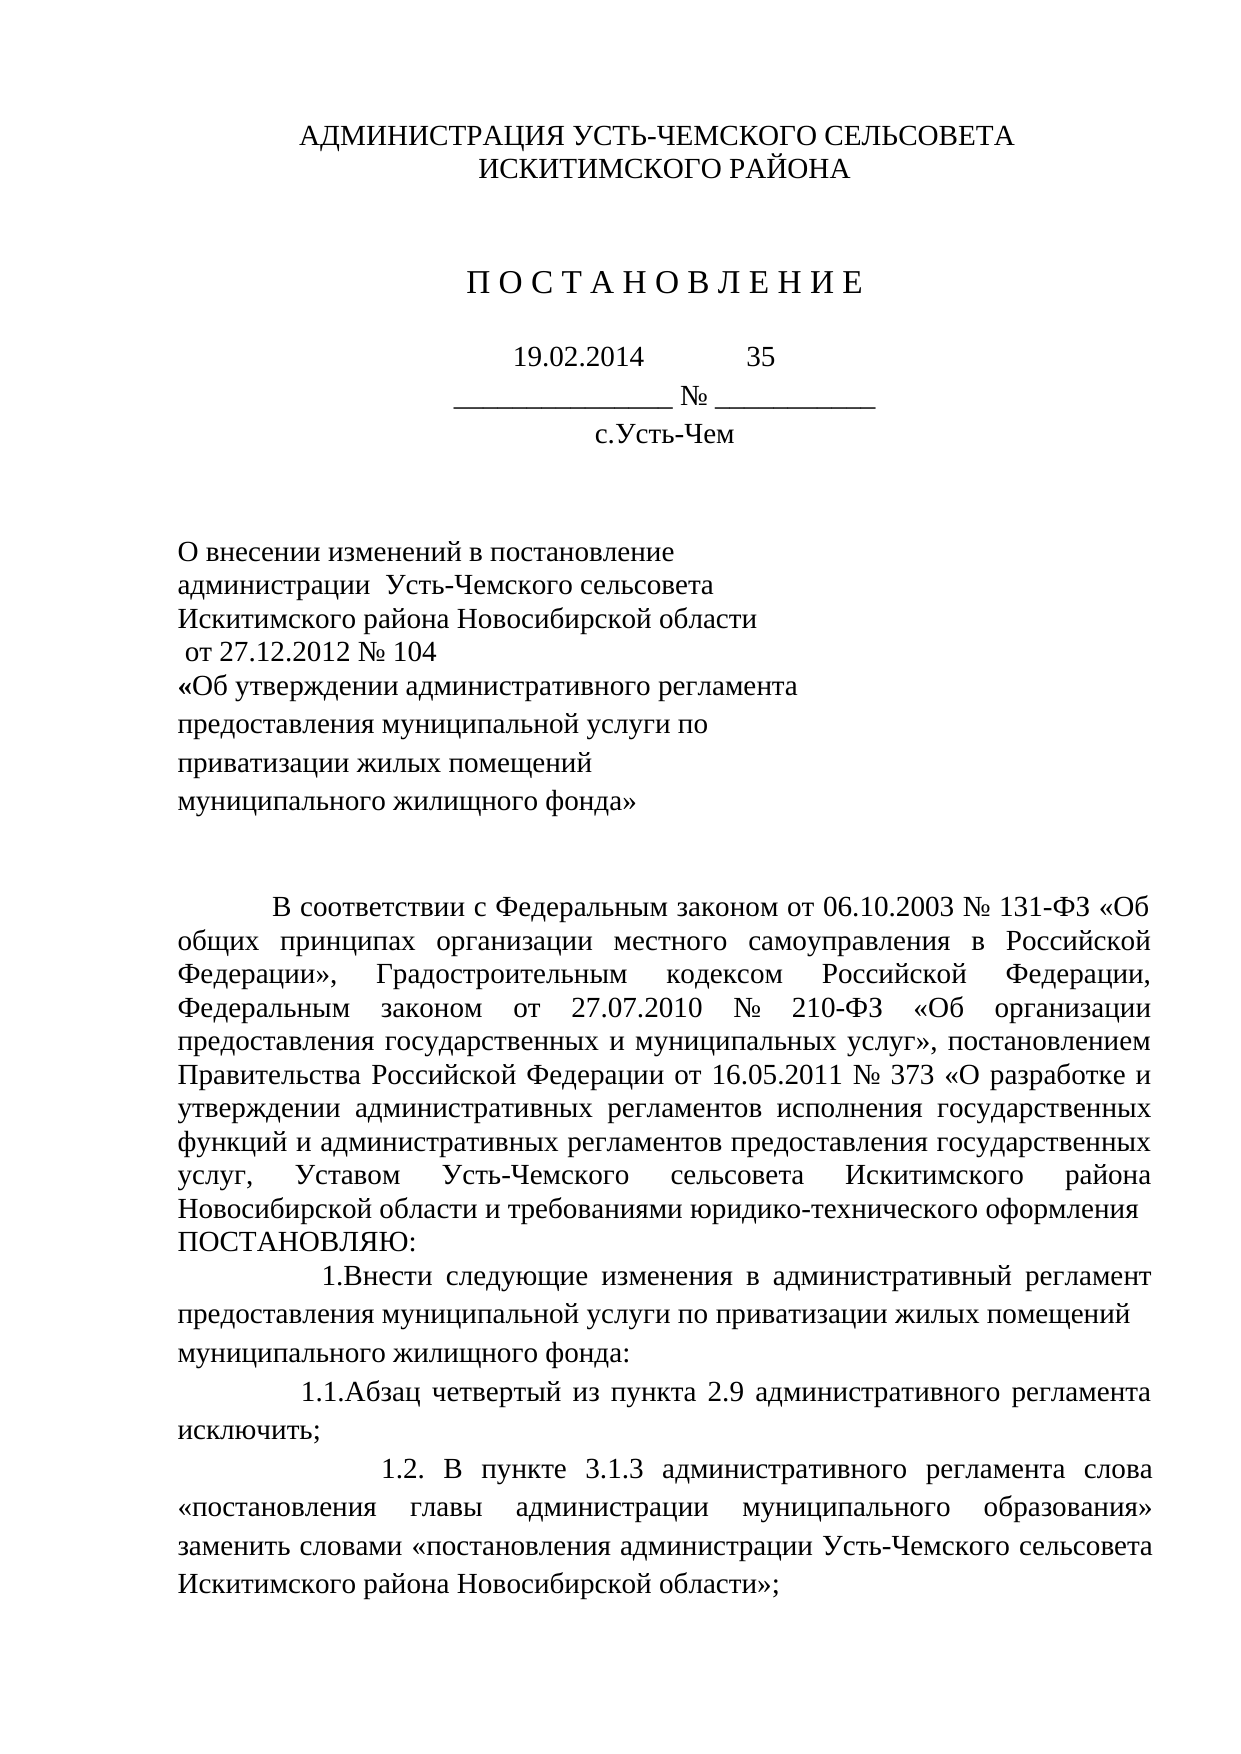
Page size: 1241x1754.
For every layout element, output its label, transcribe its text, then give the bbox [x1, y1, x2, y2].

text 1.Внести следующие изменения в административный регламент предоставления муниципальной услуги по приватизации жилых помещений [177, 1258, 1153, 1330]
subtitle с.Усть-Чем [177, 416, 1152, 450]
text «Об утверждении административного регламента [177, 668, 1152, 701]
subtitle П О С Т А Н О В Л Е Н И Е [177, 262, 1152, 301]
text муниципального жилищного фонда» [177, 783, 1152, 817]
title В соответствии с Федеральным законом от 06.10.2003 № 131-ФЗ «Об общих принципах организации местного самоуправления в Российской Федерации», Градостроительным кодексом Российской Федерации, Федеральным законом от 27.07.2010 № 210-ФЗ «Об организации предоставления государственных и муниципальных услуг», постановлением Правительства Российской Федерации от 16.05.2011 № 373 «О разработке и утверждении административных регламентов исполнения государственных функций и административных регламентов предоставления государственных услуг, Уставом Усть-Чемского сельсовета Искитимского района Новосибирской области и требованиями юридико-технического оформления [177, 889, 1152, 1224]
title ПОСТАНОВЛЯЮ: [177, 1224, 1152, 1258]
title администрации Усть-Чемского сельсовета [177, 567, 1152, 601]
text 1.2. В пункте 3.1.3 административного регламента слова «постановления главы администрации муниципального образования» заменить словами «постановления администрации Усть-Чемского сельсовета Искитимского района Новосибирской области»; [177, 1451, 1153, 1600]
title Искитимского района Новосибирской области [177, 601, 1152, 634]
text предоставления муниципальной услуги по [177, 706, 1153, 740]
text 1.1.Абзац четвертый из пункта 2.9 административного регламента исключить; [177, 1374, 1153, 1446]
text приватизации жилых помещений [177, 745, 1152, 778]
text _______________ № ___________ [177, 378, 1152, 411]
title О внесении изменений в постановление [177, 534, 1152, 567]
text 19.02.2014 35 [177, 339, 1152, 373]
text муниципального жилищного фонда: [177, 1335, 1153, 1369]
title ИСКИТИМСКОГО РАЙОНА [177, 152, 1152, 185]
title от 27.12.2012 № 104 [177, 634, 1152, 668]
title АДМИНИСТРАЦИЯ УСТЬ-ЧЕМСКОГО СЕЛЬСОВЕТА [177, 118, 1137, 152]
